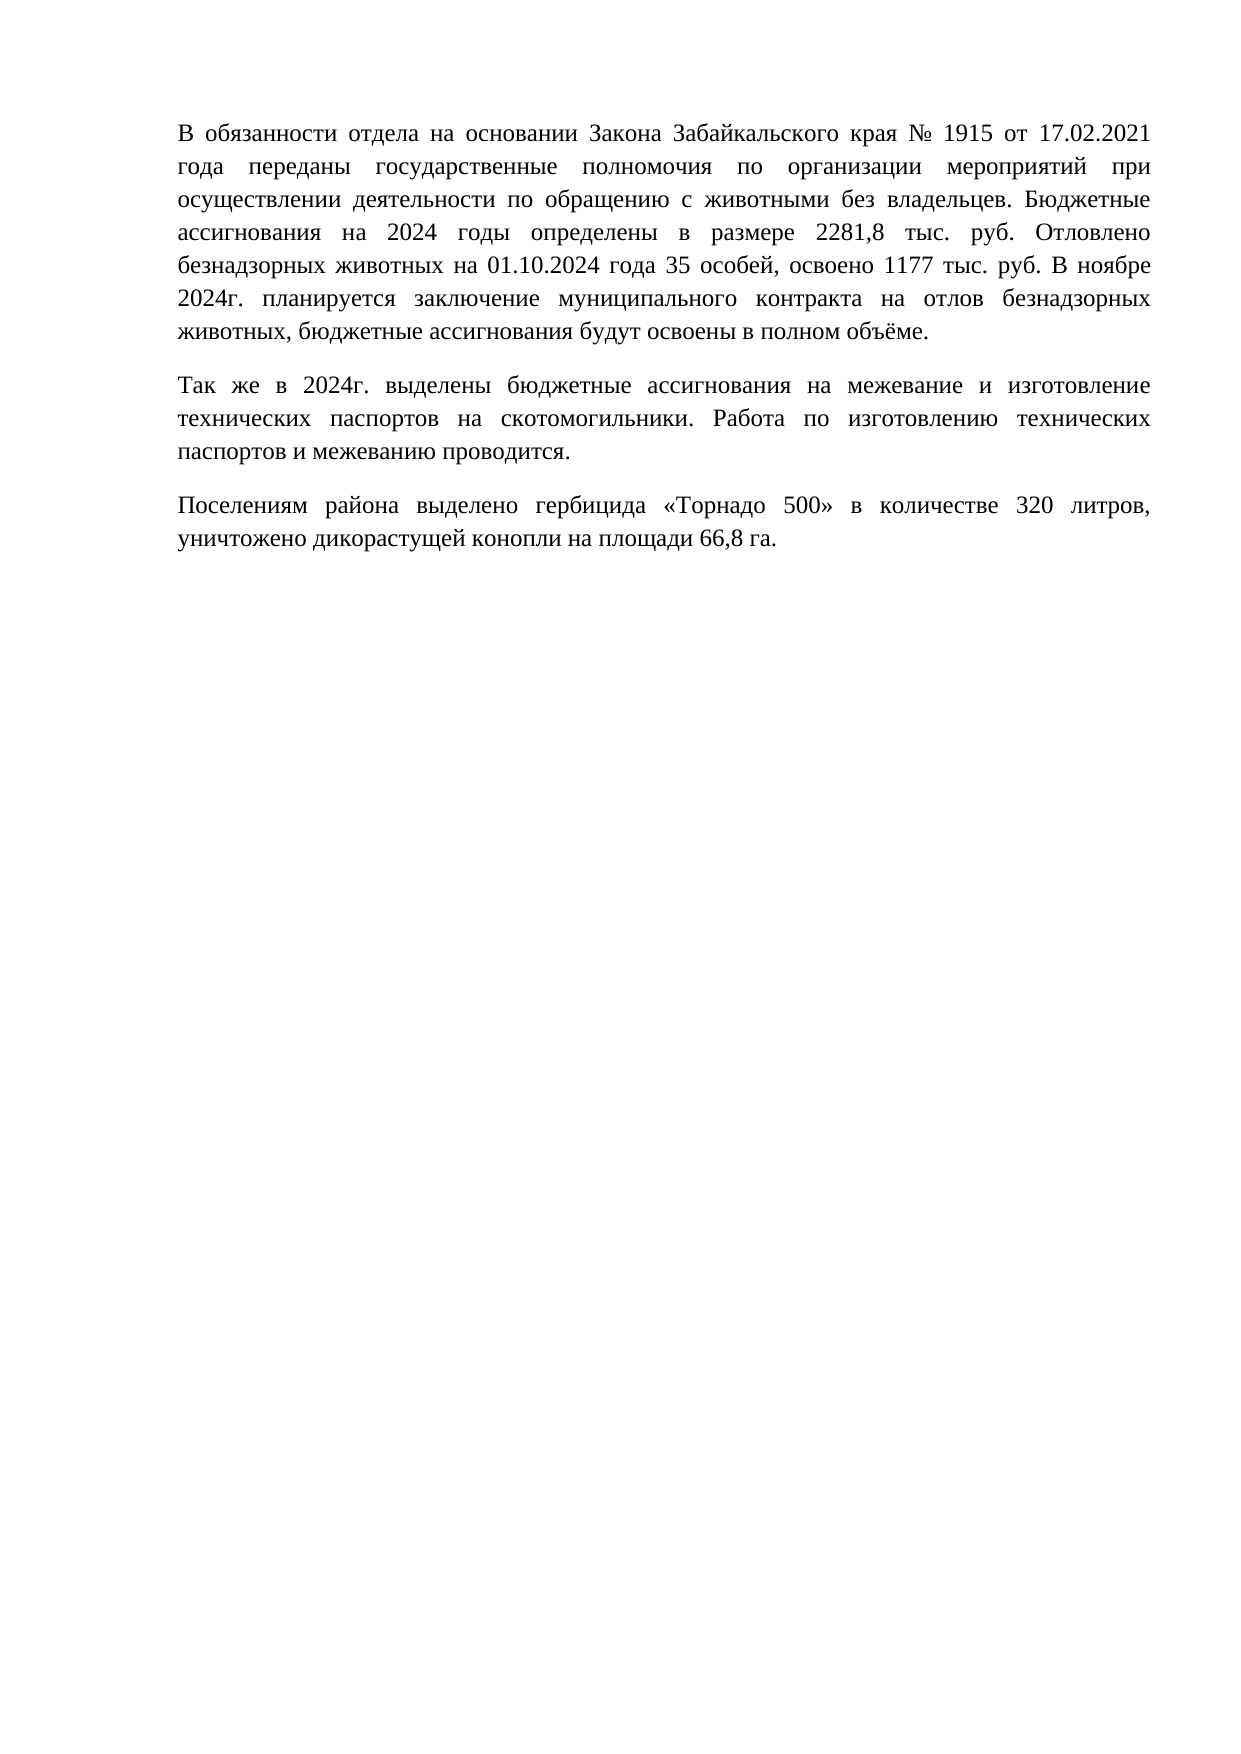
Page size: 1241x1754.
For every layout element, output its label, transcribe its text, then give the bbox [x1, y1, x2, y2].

text В обязанности отдела на основании Закона Забайкальского края № 1915 от 17.02.2021 года переданы государственные полномочия по организации мероприятий при осуществлении деятельности по обращению с животными без владельцев. Бюджетные ассигнования на 2024 годы определены в размере 2281,8 тыс. руб. Отловлено безнадзорных животных на 01.10.2024 года 35 особей, освоено 1177 тыс. руб. В ноябре 2024г. планируется заключение муниципального контракта на отлов безнадзорных животных, бюджетные ассигнования будут освоены в полном объёме. [177, 118, 1152, 345]
text Поселениям района выделено гербицида «Торнадо 500» в количестве 320 литров, уничтожено дикорастущей конопли на площади 66,8 га. [177, 490, 1152, 552]
text Так же в 2024г. выделены бюджетные ассигнования на межевание и изготовление технических паспортов на скотомогильники. Работа по изготовлению технических паспортов и межеванию проводится. [177, 370, 1152, 465]
